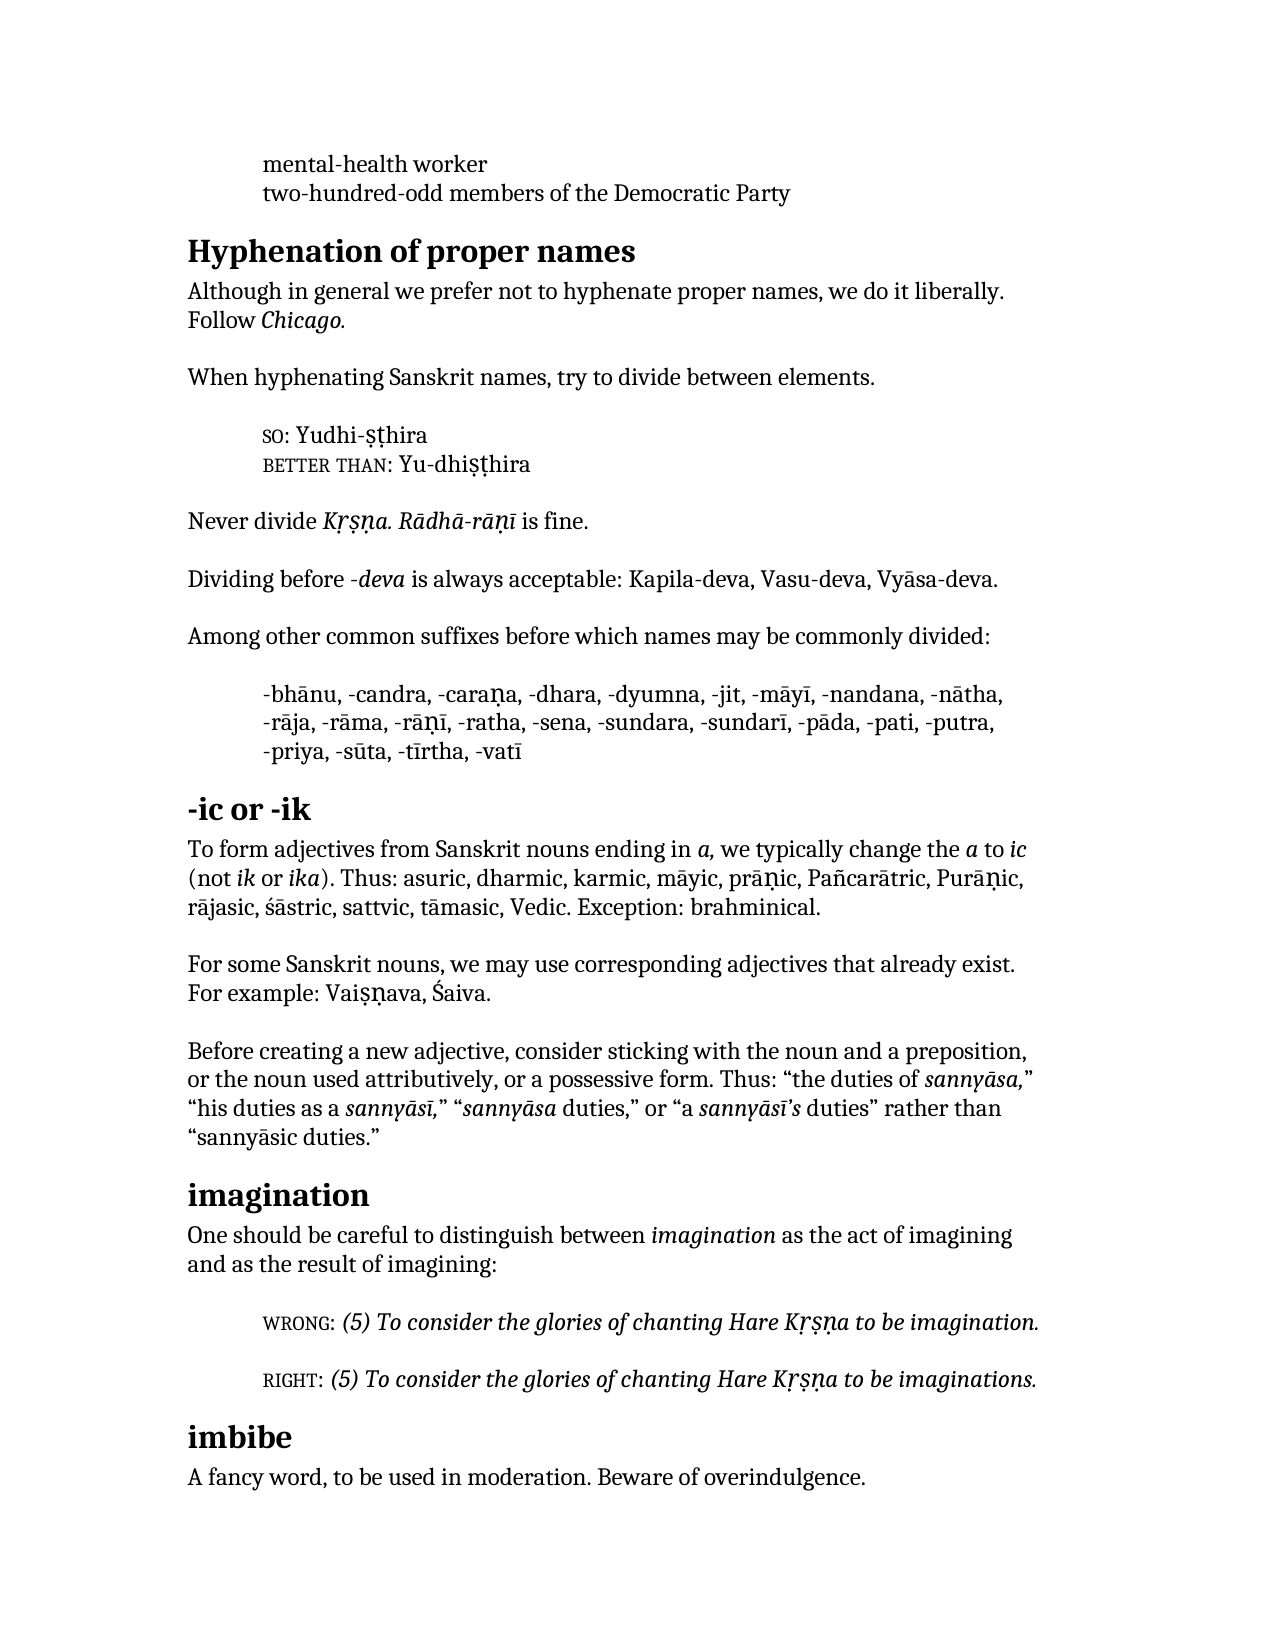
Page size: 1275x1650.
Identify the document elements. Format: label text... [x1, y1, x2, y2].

text When hyphenating Sanskrit names, try to divide between elements. [187, 363, 1050, 392]
text A fancy word, to be used in moderation. Beware of overindulgence. [187, 1463, 1050, 1492]
text Dividing before -deva is always acceptable: Kapila-deva, Vasu-deva, Vyāsa-deva. [187, 564, 1050, 593]
subtitle imagination [187, 1177, 1050, 1215]
text -bhānu, -candra, -caraṇa, -dhara, -dyumna, -jit, -māyī, -nandana, -nātha, -rāja, -rāma, -rāṇī, -ratha, -sena, -sundara, -sundarī, -pāda, -pati, -putra, -priya, -sūta, -tīrtha, -vatī [262, 679, 1050, 766]
subtitle -ic or -ik [187, 791, 1050, 829]
text One should be careful to distinguish between imagination as the act of imagining and as the result of imagining: [187, 1221, 1050, 1279]
text Although in general we prefer not to hyphenate proper names, we do it liberally. Follow . [187, 277, 1050, 334]
text wrong: (5) To consider the glories of chanting Hare Kṛṣṇa to be imagination. [187, 1307, 1050, 1336]
text better than: Yu-dhiṣṭhira [187, 449, 1050, 478]
text Never divide Kṛṣṇa. Rādhā-rāṇī is fine. [187, 507, 1050, 536]
text mental-health worker [187, 150, 1050, 179]
text For some Sanskrit nouns, we may use corresponding adjectives that already exist. For example: Vaiṣṇava, Śaiva. [187, 950, 1050, 1008]
text Before creating a new adjective, consider sticking with the noun and a preposition, or the noun used attributively, or a possessive form. Thus: “the duties of sannyāsa,” “his duties as a sannyāsī,” “sannyāsa duties,” or “a sannyāsī’s duties” rather than “sannyāsic duties.” [187, 1037, 1050, 1152]
text two-hundred-odd members of the Democratic Party [187, 179, 1050, 207]
subtitle Hyphenation of proper names [187, 232, 1050, 271]
subtitle imbibe [187, 1419, 1050, 1457]
text right: (5) To consider the glories of chanting Hare Kṛṣṇa to be imaginations. [187, 1365, 1050, 1394]
text so: Yudhi-ṣṭhira [187, 421, 1050, 449]
text To form adjectives from Sanskrit nouns ending in a, we typically change the a to ic (not ik or ika). Thus: asuric, dharmic, karmic, māyic, prāṇic, Pañcarātric, Purāṇic, rājasic, śāstric, sattvic, tāmasic, Vedic. Exception: brahminical. [187, 835, 1050, 922]
text Among other common suffixes before which names may be commonly divided: [187, 622, 1050, 651]
